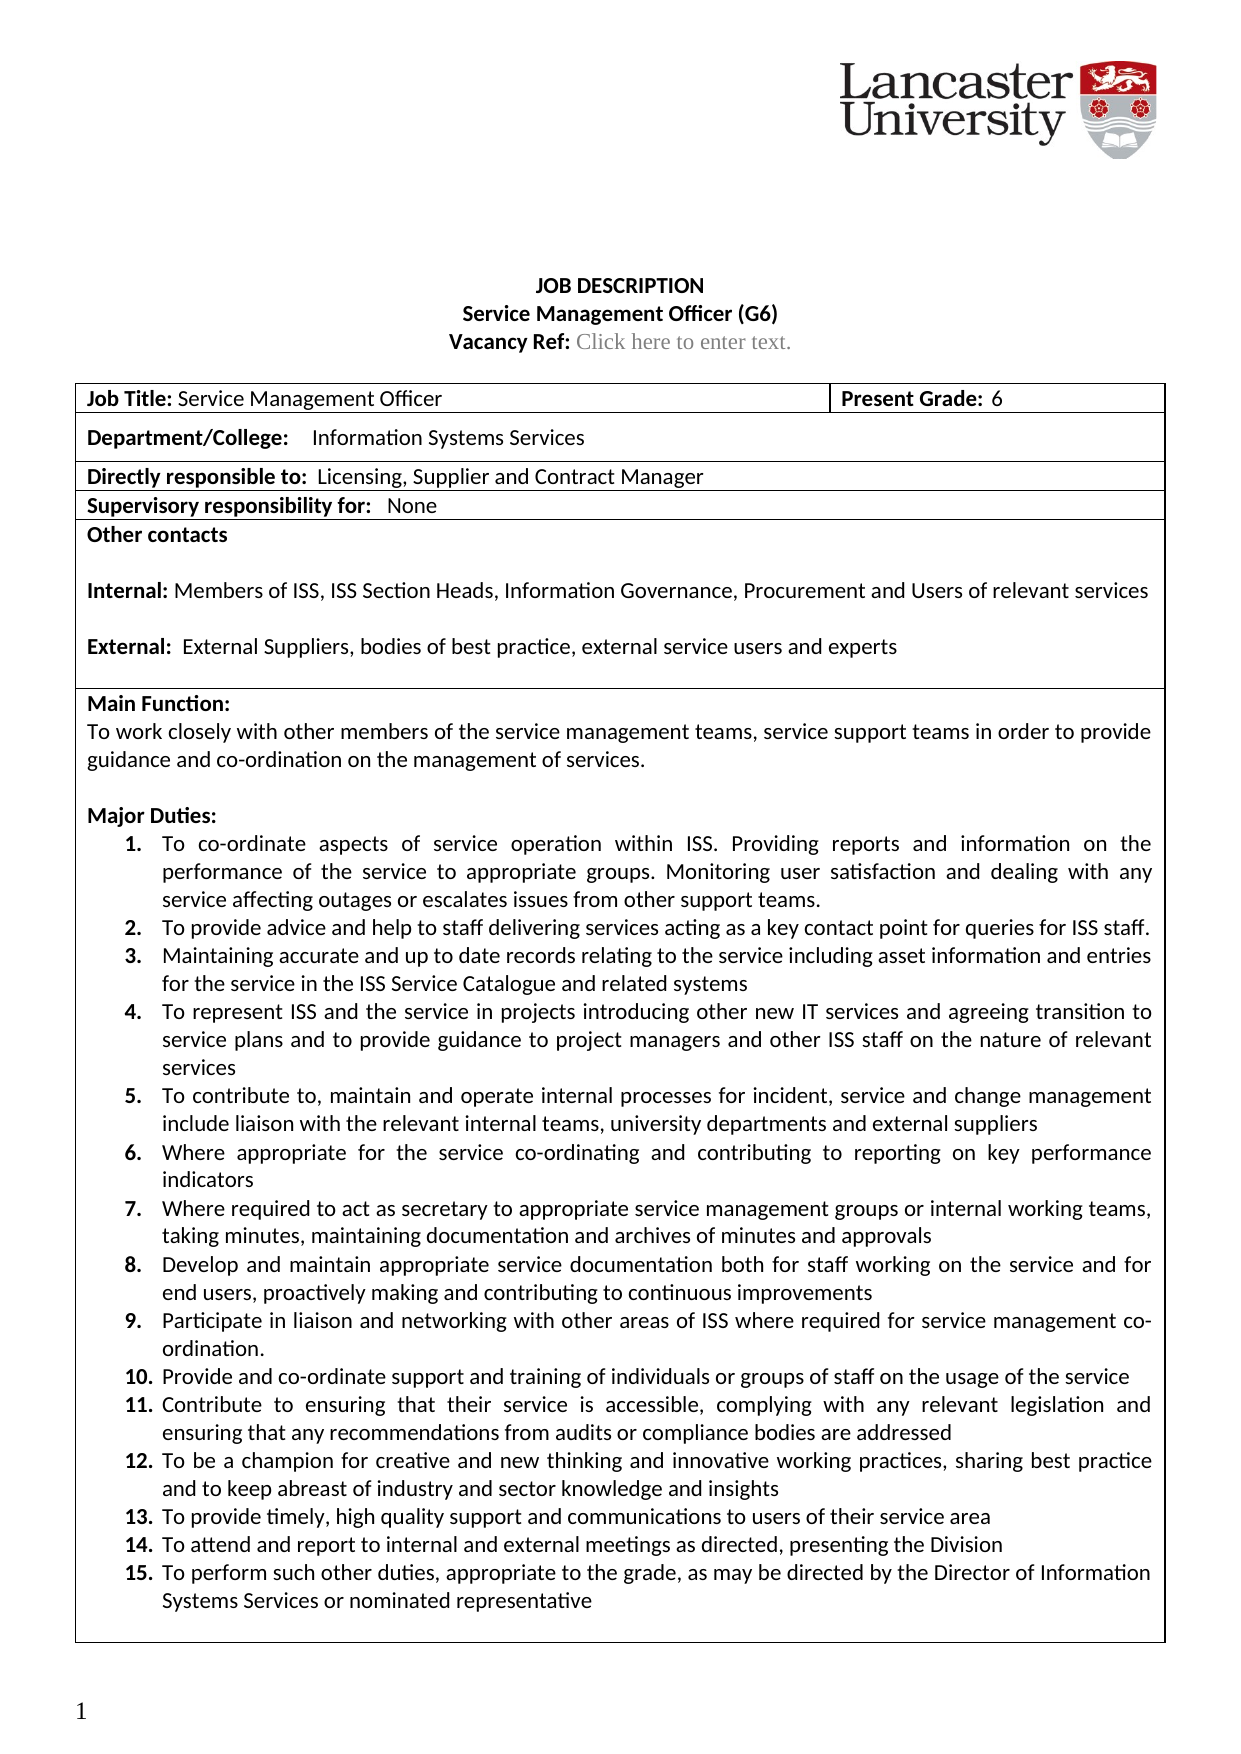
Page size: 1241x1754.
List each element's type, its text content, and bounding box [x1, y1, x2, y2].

table_cell Supervisory responsibility for: [76, 491, 1164, 519]
table_cell Directly responsible to: [76, 462, 1164, 490]
table_cell Other contacts [76, 520, 1164, 576]
table_cell Main Function: To work closely with other members of the service management teams, service support teams in order to provide guidance and co-ordination on the management of services. Major Duties: To co-ordinate aspects of service operation within ISS. Providing reports and information on the performance of the service to appropriate groups. Monitoring user satisfaction and dealing with any service affecting outages or escalates issues from other support teams. To provide advice and help to staff delivering services acting as a key contact point for queries for ISS staff. Maintaining accurate and up to date records relating to the service including asset information and entries for the service in the ISS Service Catalogue and related systems To represent ISS and the service in projects introducing other new IT services and agreeing transition to service plans and to provide guidance to project managers and other ISS staff on the nature of relevant services To contribute to, maintain and operate internal processes for incident, service and change management include liaison with the relevant internal teams, university departments and external suppliers Where appropriate for the service co-ordinating and contributing to reporting on key performance indicators Where required to act as secretary to appropriate service management groups or internal working teams, taking minutes, maintaining documentation and archives of minutes and approvals Develop and maintain appropriate service documentation both for staff working on the service and for end users, proactively making and contributing to continuous improvements Participate in liaison and networking with other areas of ISS where required for service management co-ordination. Provide and co-ordinate support and training of individuals or groups of staff on the usage of the service Contribute to ensuring that their service is accessible, complying with any relevant legislation and ensuring that any recommendations from audits or compliance bodies are addressed To be a champion for creative and new thinking and innovative working practices, sharing best practice and to keep abreast of industry and sector knowledge and insights To provide timely, high quality support and communications to users of their service area To attend and report to internal and external meetings as directed, presenting the Division To perform such other duties, appropriate to the grade, as may be directed by the Director of Information Systems Services or nominated representative [76, 689, 1164, 1642]
table_cell External: [76, 632, 1164, 688]
table_header Present Grade: [831, 384, 1164, 412]
table_cell Department/College: [76, 413, 1164, 461]
table_header Job Title: [76, 384, 829, 412]
text Vacancy Ref: [75, 327, 1165, 355]
text JOB DESCRIPTION [75, 271, 1165, 299]
picture [840, 61, 1157, 159]
table_cell Internal: [76, 576, 1164, 632]
